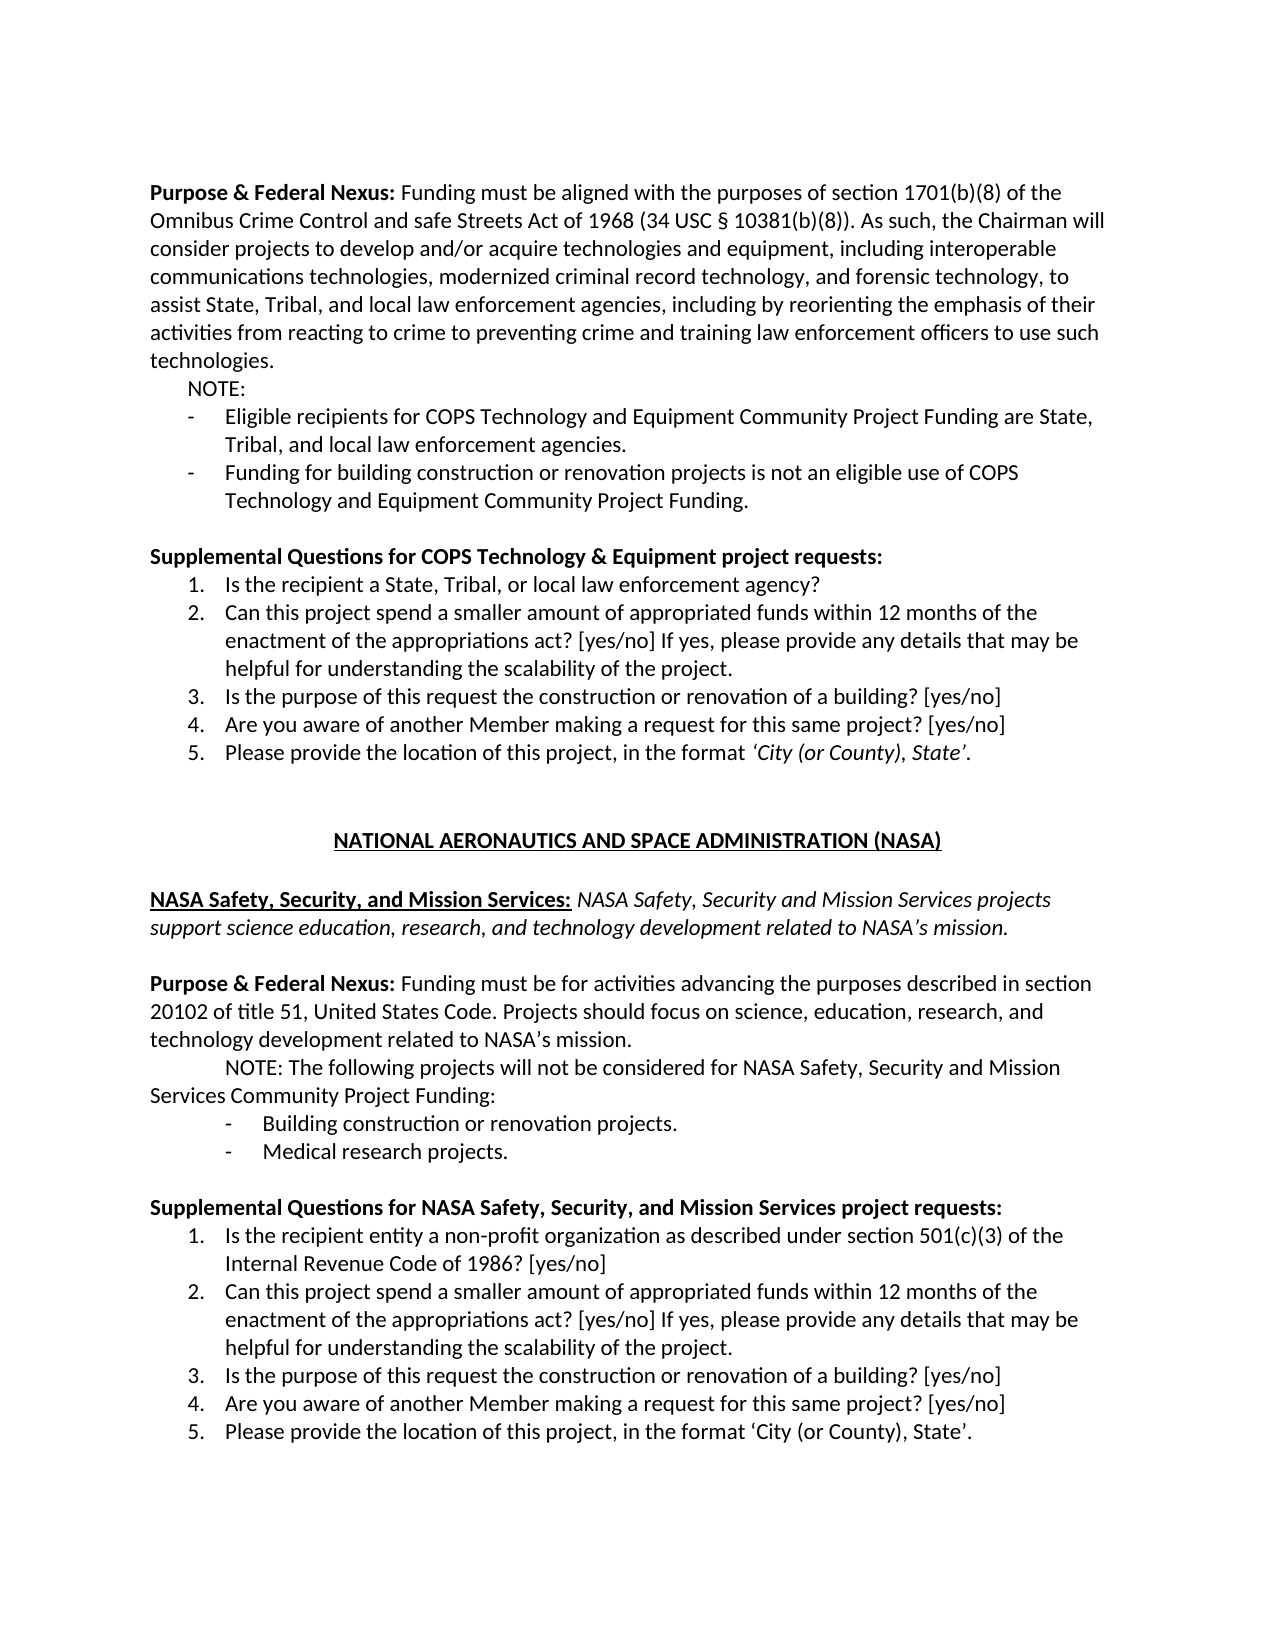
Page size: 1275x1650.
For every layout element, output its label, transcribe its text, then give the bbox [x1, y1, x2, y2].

list Funding for building construction or renovation projects is not an eligible use of COPS Technology and Equipment Community Project Funding. [187, 458, 1125, 514]
list Please provide the location of this project, in the format ‘City (or County), State’. [187, 738, 1125, 766]
list Please provide the location of this project, in the format ‘City (or County), State’. [187, 1417, 1125, 1445]
text NASA Safety, Security, and Mission Services: NASA Safety, Security and Mission Services projects support science education, research, and technology development related to NASA’s mission. [150, 885, 1125, 941]
list Can this project spend a smaller amount of appropriated funds within 12 months of the enactment of the appropriations act? [yes/no] If yes, please provide any details that may be helpful for understanding the scalability of the project. [187, 598, 1125, 682]
text Purpose & Federal Nexus: Funding must be aligned with the purposes of section 1701(b)(8) of the Omnibus Crime Control and safe Streets Act of 1968 (34 USC § 10381(b)(8)). As such, the Chairman will consider projects to develop and/or acquire technologies and equipment, including interoperable communications technologies, modernized criminal record technology, and forensic technology, to assist State, Tribal, and local law enforcement agencies, including by reorienting the emphasis of their activities from reacting to crime to preventing crime and training law enforcement officers to use such technologies. [150, 178, 1125, 374]
list Are you aware of another Member making a request for this same project? [yes/no] [187, 1389, 1125, 1417]
text Purpose & Federal Nexus: Funding must be for activities advancing the purposes described in section 20102 of title 51, United States Code. Projects should focus on science, education, research, and technology development related to NASA’s mission. [150, 969, 1125, 1053]
list Medical research projects. [225, 1137, 1125, 1165]
text NATIONAL AERONAUTICS AND SPACE ADMINISTRATION (NASA) [150, 826, 1125, 854]
list Eligible recipients for COPS Technology and Equipment Community Project Funding are State, Tribal, and local law enforcement agencies. [187, 402, 1125, 458]
list Are you aware of another Member making a request for this same project? [yes/no] [187, 710, 1125, 738]
text NOTE: [150, 374, 1125, 402]
list Can this project spend a smaller amount of appropriated funds within 12 months of the enactment of the appropriations act? [yes/no] If yes, please provide any details that may be helpful for understanding the scalability of the project. [187, 1277, 1125, 1361]
list Is the purpose of this request the construction or renovation of a building? [yes/no] [187, 682, 1125, 710]
text Supplemental Questions for NASA Safety, Security, and Mission Services project requests: [150, 1193, 1125, 1221]
text NOTE: The following projects will not be considered for NASA Safety, Security and Mission Services Community Project Funding: [150, 1053, 1125, 1109]
list Is the recipient a State, Tribal, or local law enforcement agency? [187, 570, 1125, 598]
text Supplemental Questions for COPS Technology & Equipment project requests: [150, 542, 1125, 570]
list Building construction or renovation projects. [225, 1109, 1125, 1137]
list Is the recipient entity a non-profit organization as described under section 501(c)(3) of the Internal Revenue Code of 1986? [yes/no] [187, 1221, 1125, 1277]
list Is the purpose of this request the construction or renovation of a building? [yes/no] [187, 1361, 1125, 1389]
